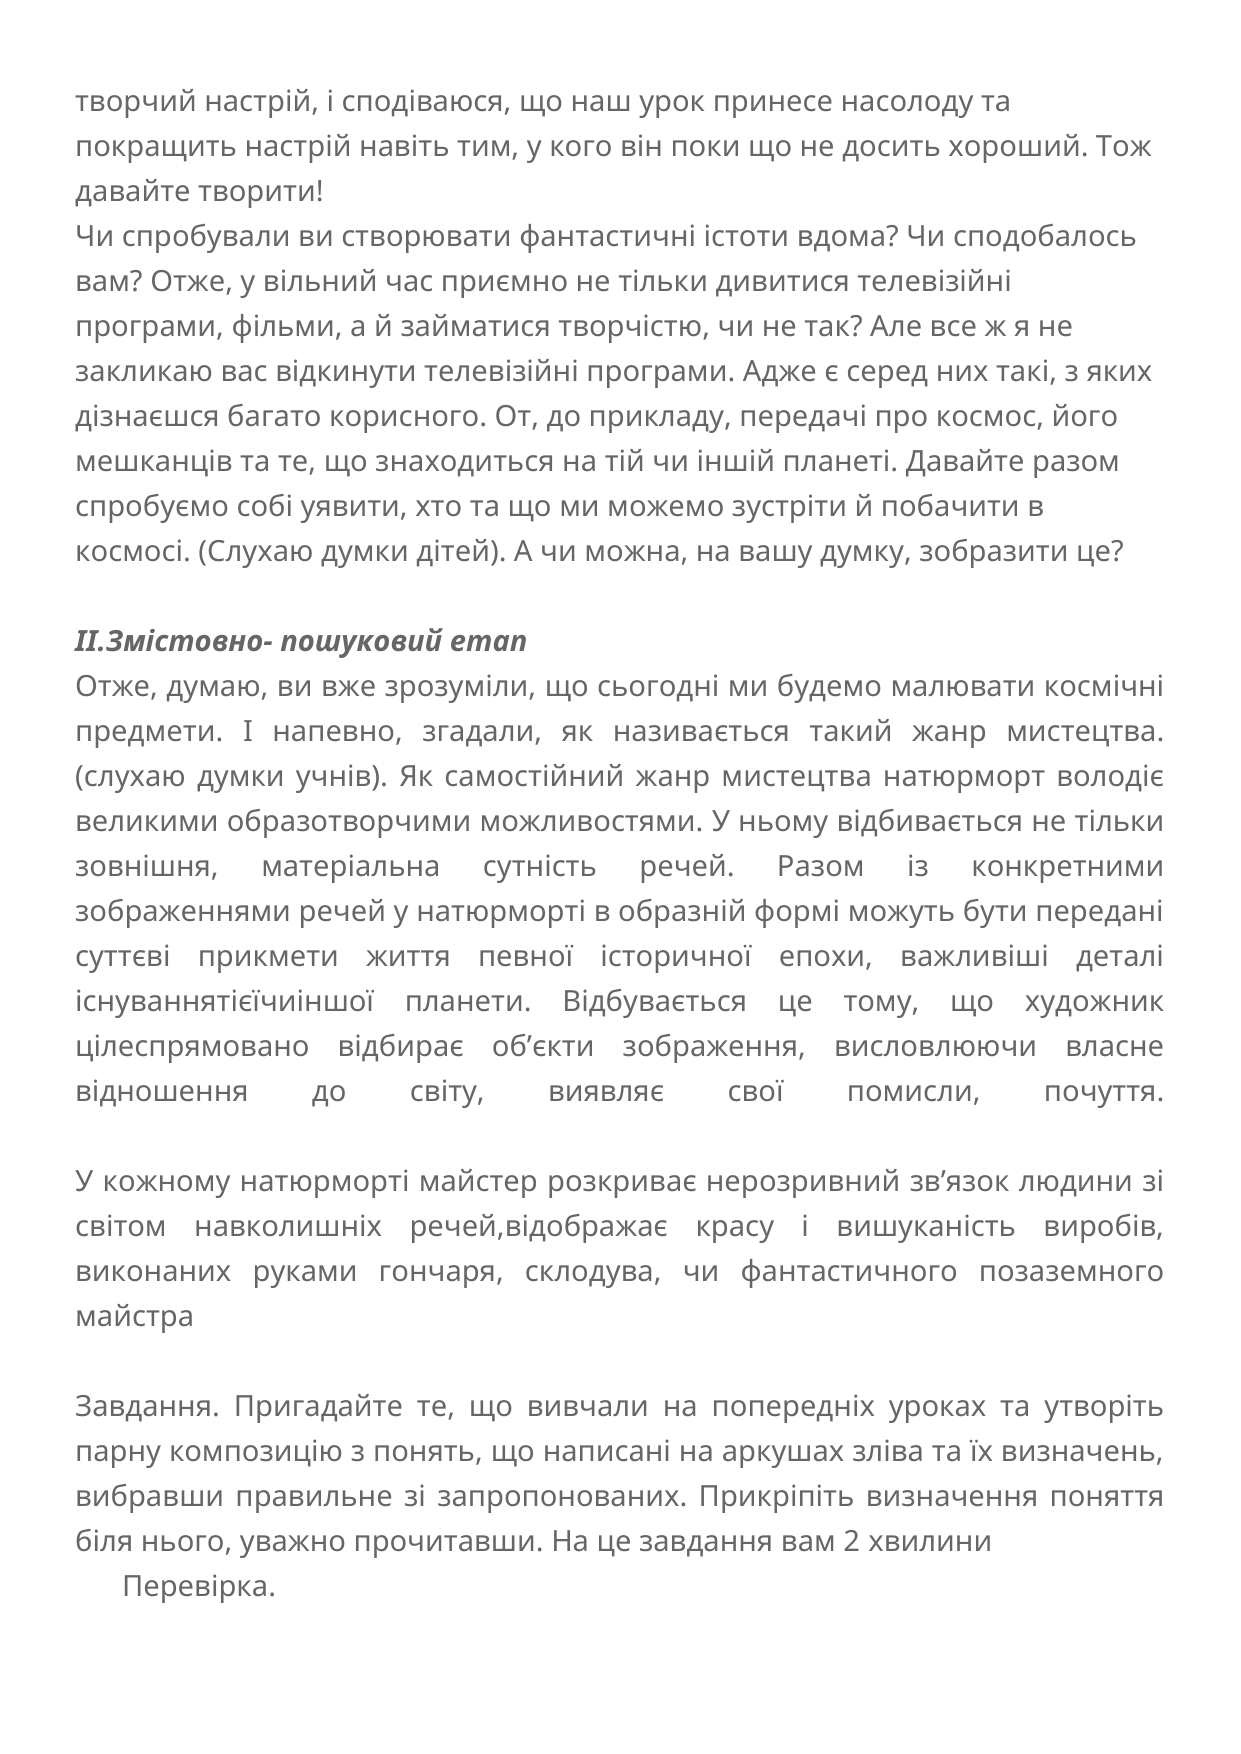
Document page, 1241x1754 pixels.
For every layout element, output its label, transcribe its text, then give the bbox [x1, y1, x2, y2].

text Отже, думаю, ви вже зрозуміли, що сьогодні ми будемо малювати космічні предмети. І напевно, згадали, як називається такий жанр мистецтва. (слухаю думки учнів). Як самостійний жанр мистецтва натюрморт володіє великими образотворчими можливостями. У ньому відбивається не тільки зовнішня, матеріальна сутність речей. Разом із конкретними зображеннями речей у натюрморті в образній формі можуть бути передані суттєві прикмети життя певної історичної епохи, важливіші деталі існуваннятієїчиіншої планети. Відбувається це тому, що художник цілеспрямовано відбирає об’єкти зображення, висловлюючи власне відношення до світу, виявляє свої помисли, почуття. [75, 660, 1165, 1155]
text Перевірка. [122, 1560, 1165, 1650]
text Завдання. Пригадайте те, що вивчали на попередніх уроках та утворіть парну композицію з понять, що написані на аркушах зліва та їх визначень, вибравши правильне зі запропонованих. Прикріпіть визначення поняття біля нього, уважно прочитавши. На це завдання вам 2 хвилини [75, 1380, 1165, 1560]
text У кожному натюрморті майстер розкриває нерозривний зв’язок людини зі світом навколишніх речей,відображає красу і вишуканість виробів, виконаних руками гончаря, склодува, чи фантастичного позаземного майстра [75, 1155, 1165, 1380]
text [75, 75, 1165, 570]
text II.Змістовно- пошуковий етап [75, 570, 1165, 660]
